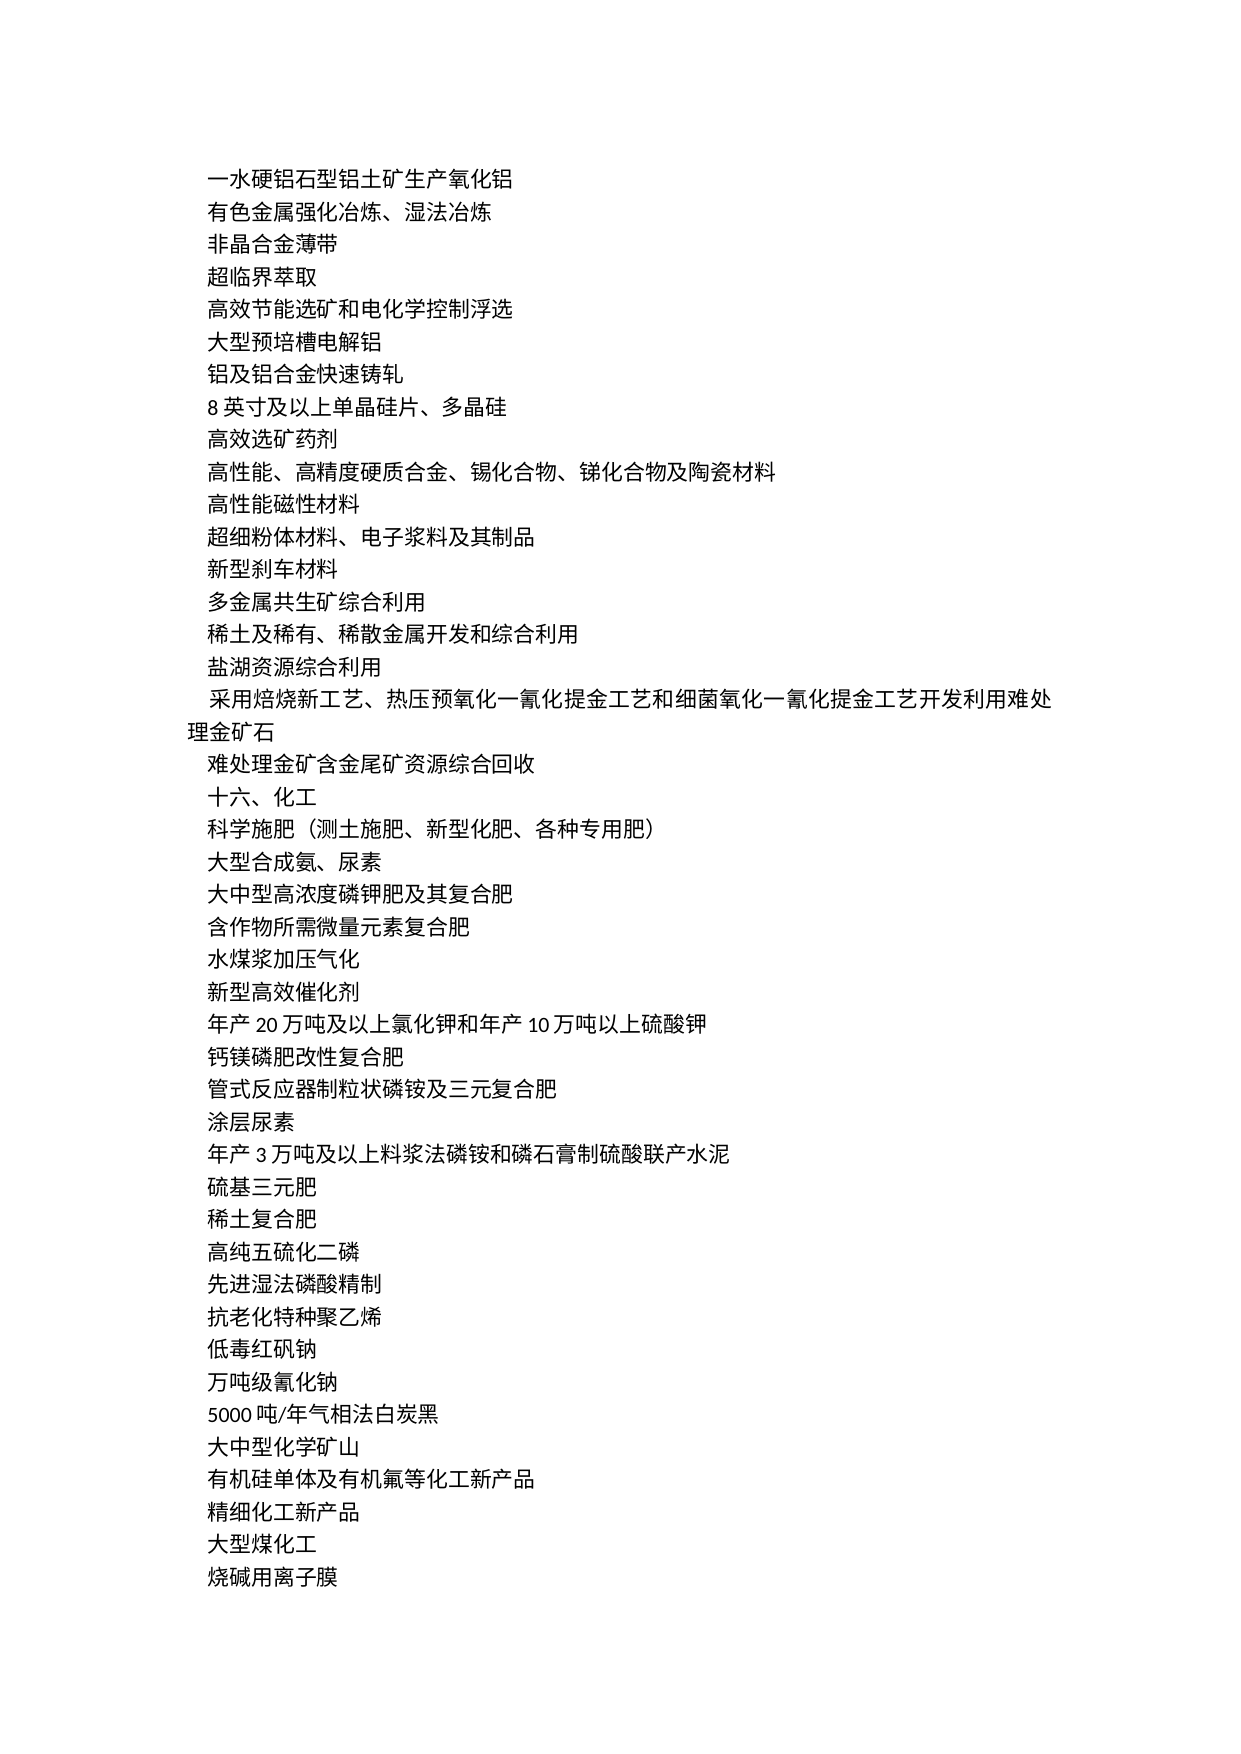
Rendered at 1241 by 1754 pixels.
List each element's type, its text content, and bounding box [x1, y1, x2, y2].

text 年产3万吨及以上料浆法磷铵和磷石膏制硫酸联产水泥 [187, 1137, 1053, 1169]
text 铝及铝合金快速铸轧 [187, 357, 1053, 389]
text 高效选矿药剂 [187, 422, 1053, 454]
text 科学施肥（测土施肥、新型化肥、各种专用肥） [187, 812, 1053, 844]
text 涂层尿素 [187, 1104, 1053, 1137]
text 稀土及稀有、稀散金属开发和综合利用 [187, 617, 1053, 649]
text 采用焙烧新工艺、热压预氧化一氰化提金工艺和细菌氧化一氰化提金工艺开发利用难处理金矿石 [187, 682, 1053, 747]
text 硫基三元肥 [187, 1169, 1053, 1202]
text 超临界萃取 [187, 259, 1053, 292]
text 十六、化工 [187, 779, 1053, 812]
text 精细化工新产品 [187, 1494, 1053, 1527]
text 稀土复合肥 [187, 1202, 1053, 1234]
text 高性能、高精度硬质合金、锡化合物、锑化合物及陶瓷材料 [187, 454, 1053, 487]
text 含作物所需微量元素复合肥 [187, 909, 1053, 942]
text 有机硅单体及有机氟等化工新产品 [187, 1462, 1053, 1494]
text 8英寸及以上单晶硅片、多晶硅 [187, 389, 1053, 422]
text 先进湿法磷酸精制 [187, 1267, 1053, 1299]
text 大中型高浓度磷钾肥及其复合肥 [187, 877, 1053, 909]
text 盐湖资源综合利用 [187, 649, 1053, 682]
text 新型刹车材料 [187, 552, 1053, 584]
text 水煤浆加压气化 [187, 942, 1053, 974]
text 年产20万吨及以上氯化钾和年产10万吨以上硫酸钾 [187, 1007, 1053, 1039]
text 高性能磁性材料 [187, 487, 1053, 519]
text 有色金属强化冶炼、湿法冶炼 [187, 194, 1053, 227]
text 管式反应器制粒状磷铵及三元复合肥 [187, 1072, 1053, 1104]
text 新型高效催化剂 [187, 974, 1053, 1007]
text 非晶合金薄带 [187, 227, 1053, 259]
text 高纯五硫化二磷 [187, 1234, 1053, 1267]
text 钙镁磷肥改性复合肥 [187, 1039, 1053, 1072]
text 大型预培槽电解铝 [187, 324, 1053, 357]
text 超细粉体材料、电子浆料及其制品 [187, 519, 1053, 552]
text 5000吨/年气相法白炭黑 [187, 1397, 1053, 1429]
text 多金属共生矿综合利用 [187, 584, 1053, 617]
text 烧碱用离子膜 [187, 1559, 1053, 1592]
text 大型煤化工 [187, 1527, 1053, 1559]
text 抗老化特种聚乙烯 [187, 1299, 1053, 1332]
text 低毒红矾钠 [187, 1332, 1053, 1364]
text 一水硬铝石型铝土矿生产氧化铝 [187, 162, 1053, 194]
text 难处理金矿含金尾矿资源综合回收 [187, 747, 1053, 779]
text 高效节能选矿和电化学控制浮选 [187, 292, 1053, 324]
text 万吨级氰化钠 [187, 1364, 1053, 1397]
text 大型合成氨、尿素 [187, 844, 1053, 877]
text 大中型化学矿山 [187, 1429, 1053, 1462]
